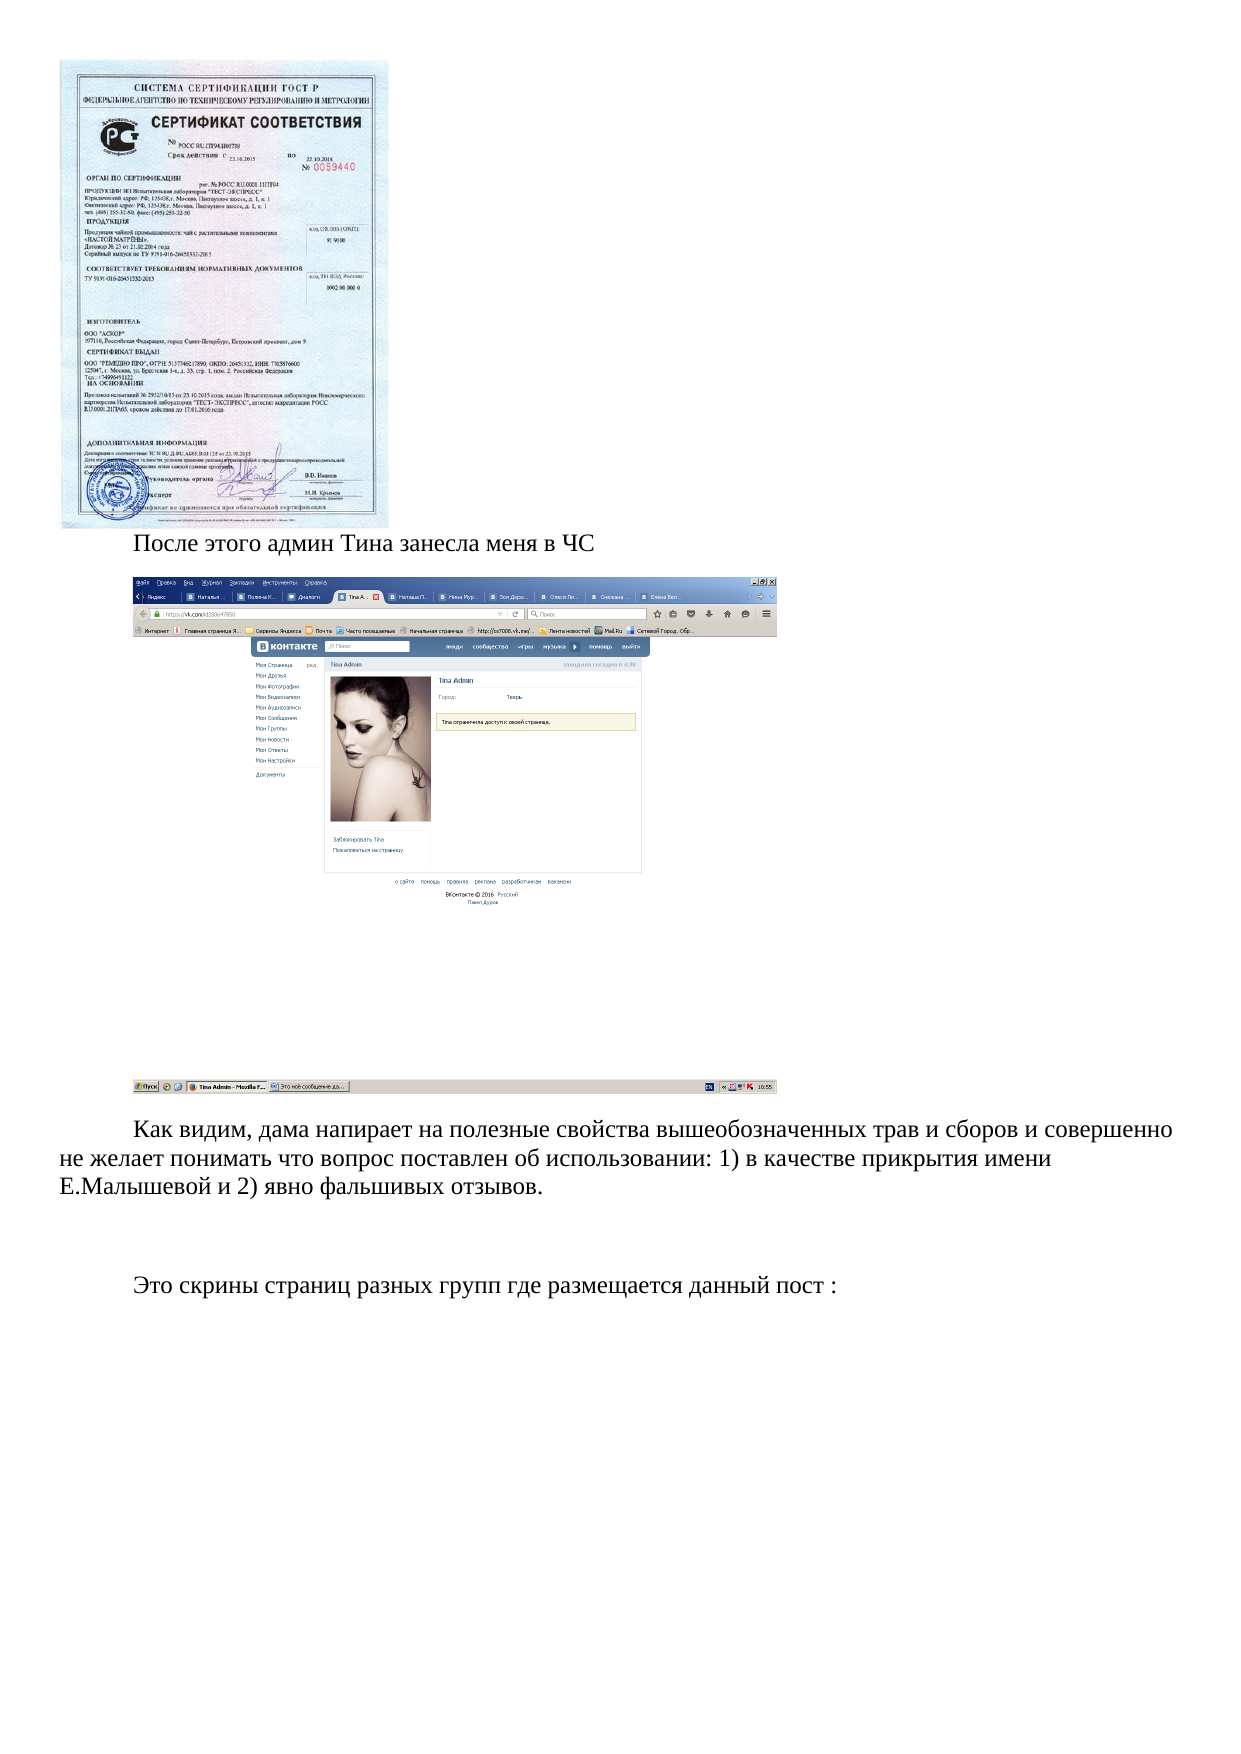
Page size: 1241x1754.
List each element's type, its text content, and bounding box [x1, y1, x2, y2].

text Как видим, дама напирает на полезные свойства вышеобозначенных трав и сборов и совершенно не желает понимать что вопрос поставлен об использовании: 1) в качестве прикрытия имени Е.Малышевой и 2) явно фальшивых отзывов. [59, 1114, 1181, 1200]
text После этого админ Тина занесла меня в ЧС [59, 528, 1181, 557]
picture [59, 59, 389, 529]
text Это скрины страниц разных групп где размещается данный пост : [59, 1271, 1181, 1299]
picture [132, 577, 777, 1094]
